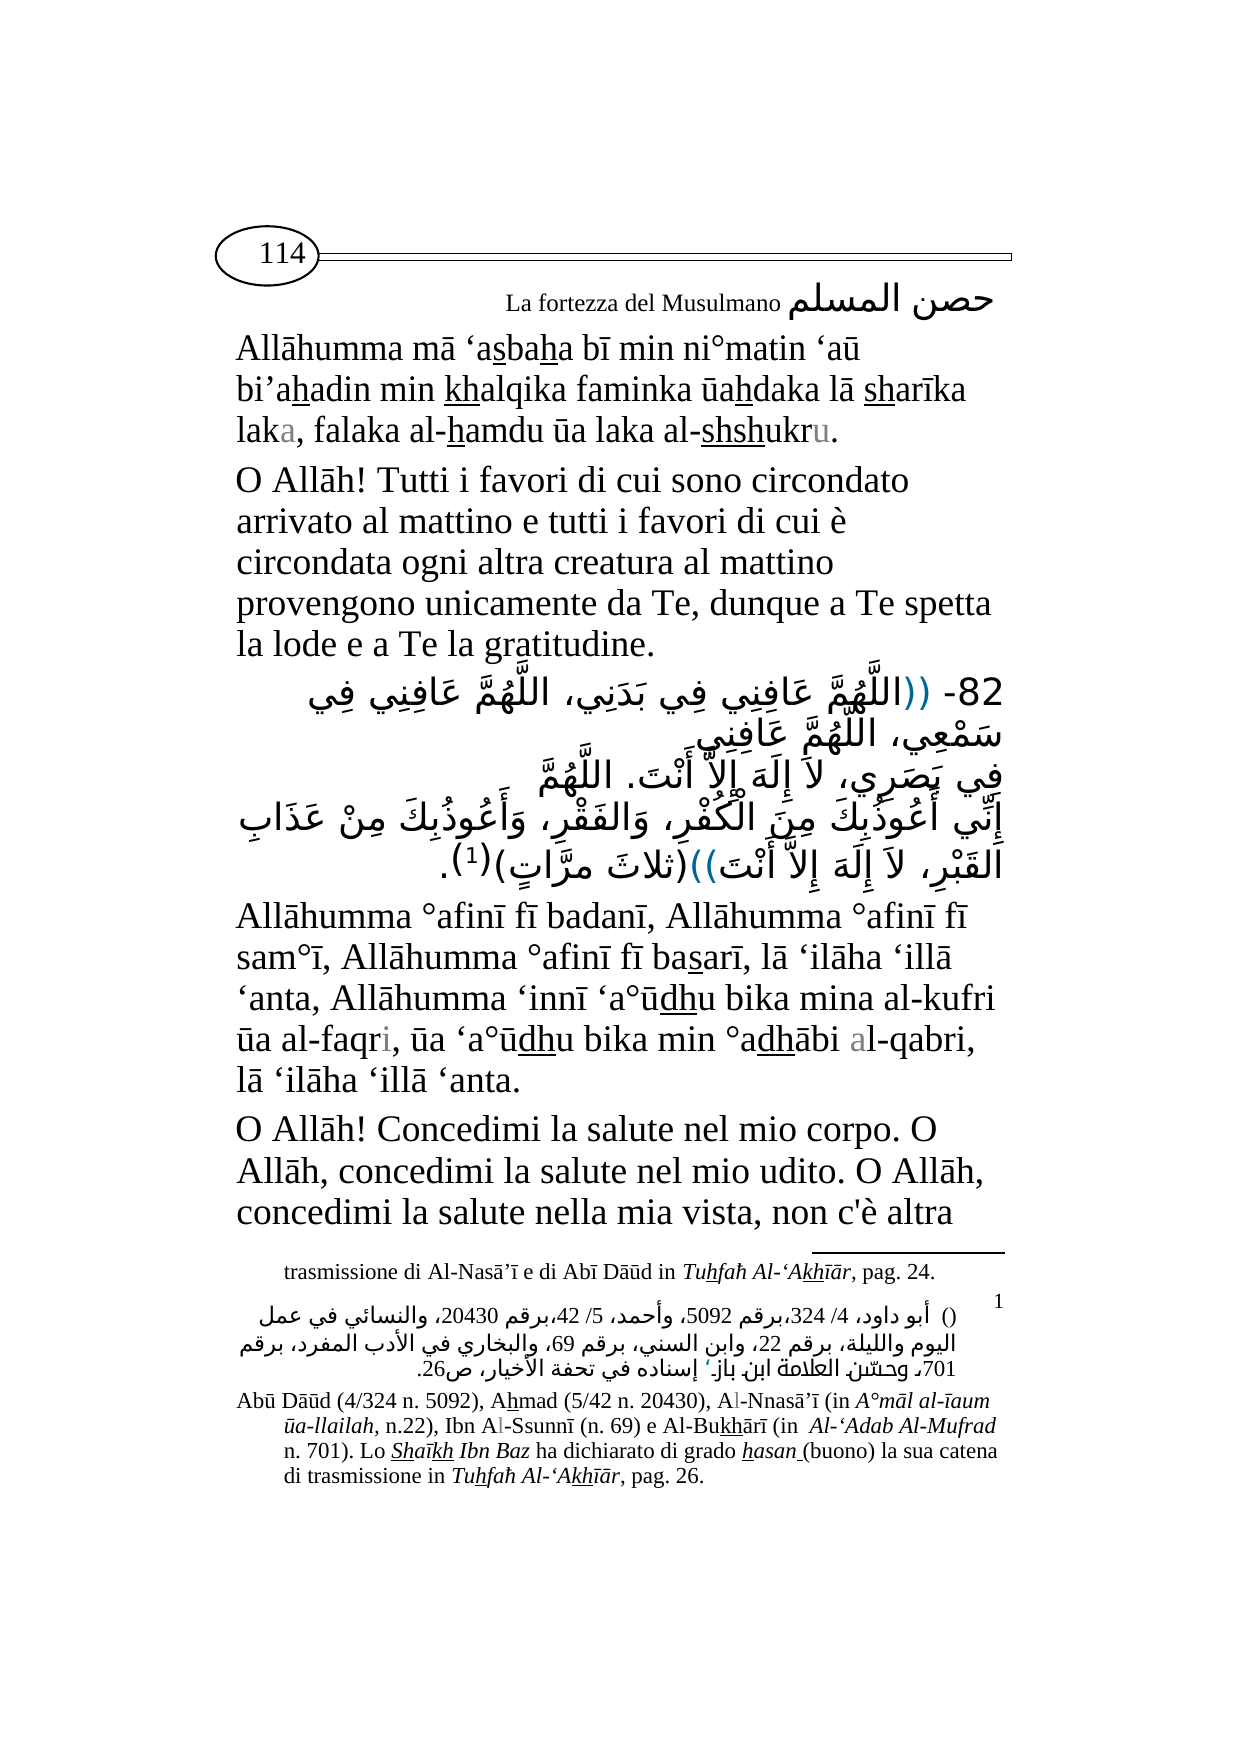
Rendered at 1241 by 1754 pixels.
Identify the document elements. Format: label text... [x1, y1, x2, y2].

text Allāhumma °afinī fī badanī, Allāhumma °afinī fī sam°ī, Allāhumma °afinī fī basarī, lā ‘ilāha ‘illā ‘anta, Allāhumma ‘innī ‘a°ūdhu bika mina al-kufri ūa al-faqri, ūa ‘a°ūdhu bika min °adhābi al-qabri, lā ‘ilāha ‘illā ‘anta. [235, 896, 1004, 1101]
text 82- ((اللَّهُمَّ عَافِنِي فِي بَدَنِي، اللَّهُمَّ عَافِنِي فِي سَمْعِي، اللَّهُمَّ عَافِنِي فِي بَصَرِي، لاَ إِلَهَ إِلاَّ أَنْتَ. اللَّهُمَّ إِنِّي أَعُوذُبِكَ مِنَ الْكُفْرِ، وَالفَقْرِ، وَأَعُوذُبِكَ مِنْ عَذَابِ القَبْرِ، لاَ إِلَهَ إِلاَّ أَنْتَ))(ثلاثَ مرَّاتٍ)(). [236, 673, 1005, 887]
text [235, 1109, 1004, 1232]
text Allāhumma mā ‘asbaha bī min ni°matin ‘aū bi’ahadin min khalqika faminka ūahdaka lā sharīka laka, falaka al-hamdu ūa laka al-shshukru. [235, 328, 1004, 451]
text O Allāh! Tutti i favori di cui sono circondato arrivato al mattino e tutti i favori di cui è circondata ogni altra creatura al mattino provengono unicamente da Te, dunque a Te spetta la lode e a Te la gratitudine. [235, 459, 1004, 664]
